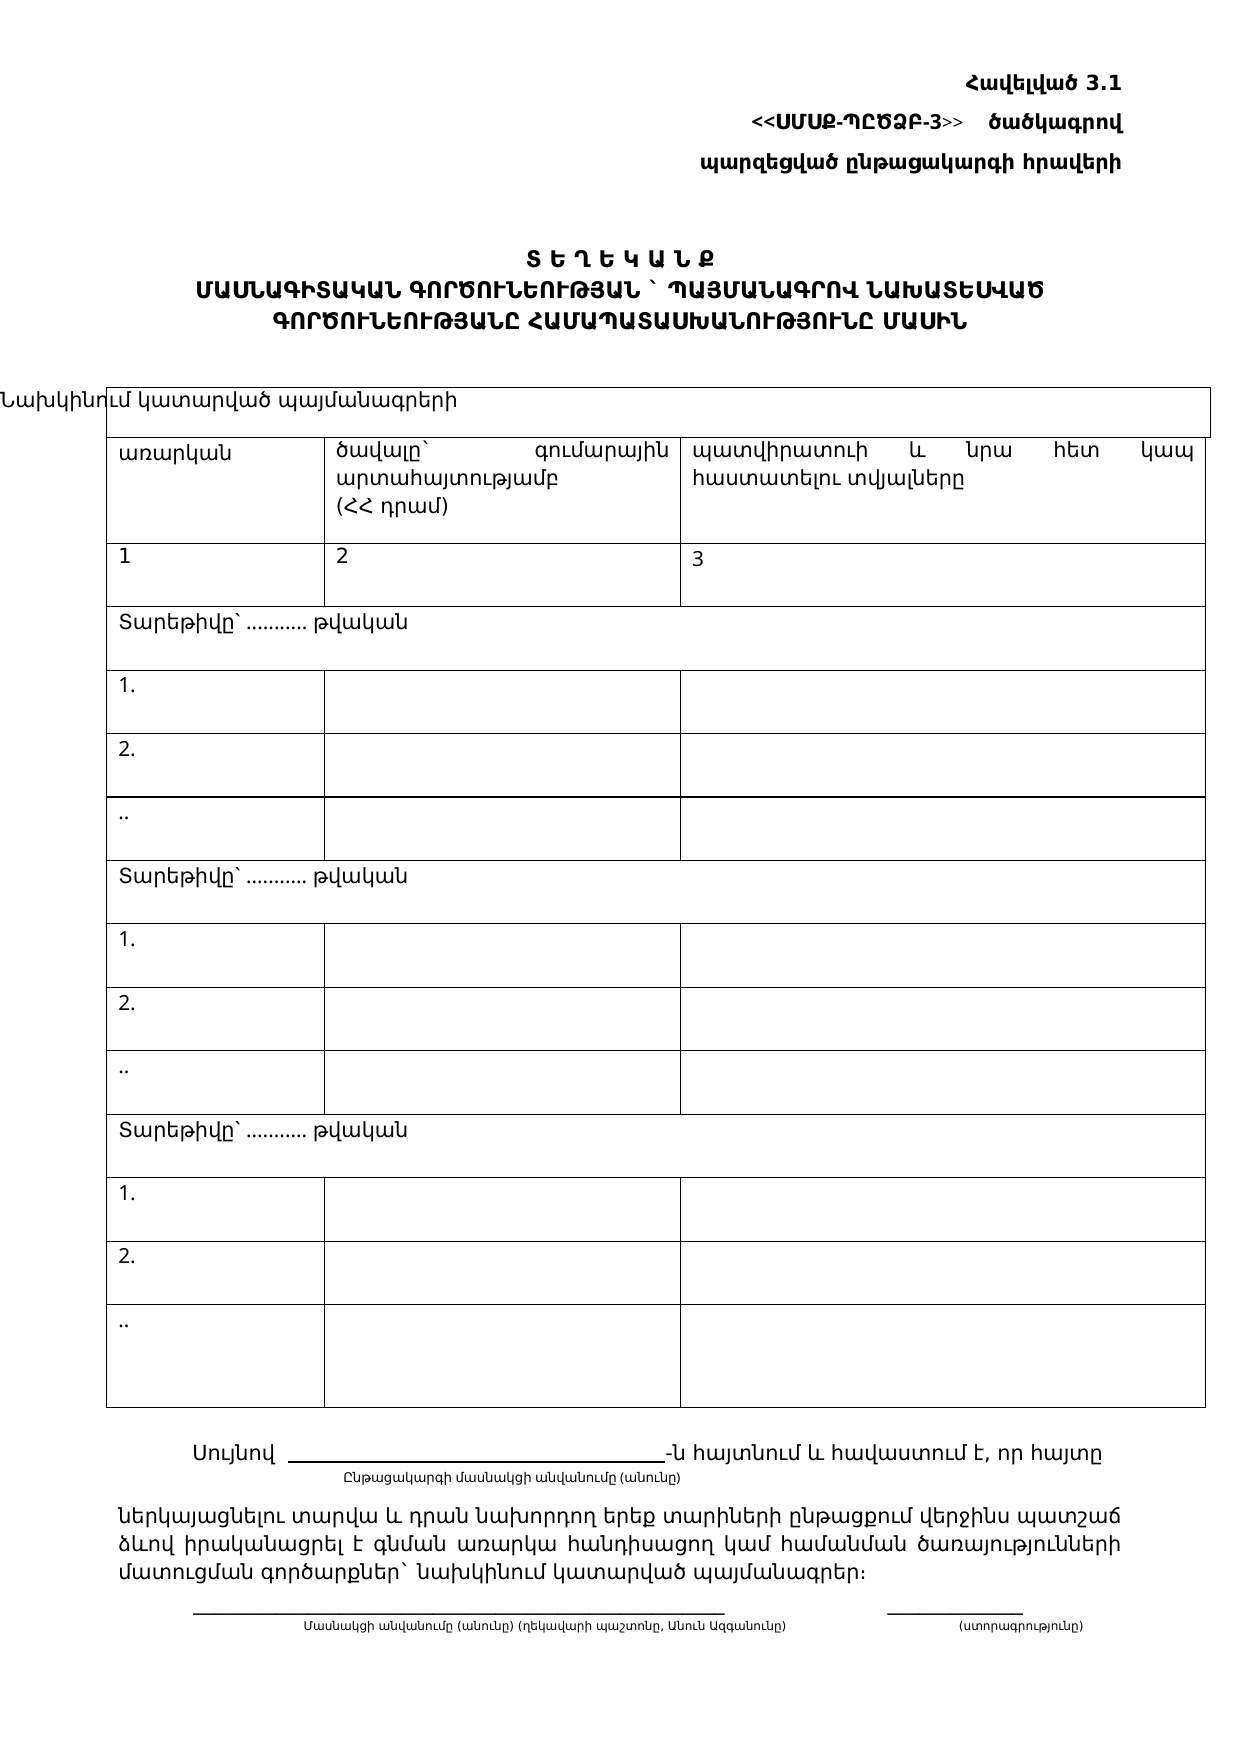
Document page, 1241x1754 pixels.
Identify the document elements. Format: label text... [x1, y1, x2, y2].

text Մասնակցի անվանումը (անունը) (ղեկավարի պաշտոնը, Անուն Ազգանունը) (ստորագրությունը) [118, 1619, 1122, 1643]
table_cell 2 [325, 544, 680, 606]
table_cell [681, 798, 1205, 860]
table_cell 1. [107, 924, 324, 987]
table_cell [681, 1178, 1205, 1241]
table_cell 2. [107, 988, 324, 1050]
table_cell 2. [107, 1242, 324, 1304]
table_cell Տարեթիվը` ........... թվական [107, 861, 1205, 923]
text ___________________________________________________ _____________ [118, 1591, 1122, 1616]
table_cell .. [107, 798, 324, 860]
table_cell [325, 1242, 680, 1304]
text Ընթացակարգի մասնակցի անվանումը (անունը) [268, 1468, 1122, 1499]
text Տ Ե Ղ Ե Կ Ա Ն Ք [118, 247, 1122, 273]
table_cell [681, 1242, 1205, 1304]
table_cell առարկան [107, 438, 324, 543]
table_cell .. [107, 1305, 324, 1407]
table_cell [325, 734, 680, 796]
table_cell [325, 988, 680, 1050]
table_cell [681, 671, 1205, 733]
table_cell .. [107, 1051, 324, 1114]
table_cell Տարեթիվը` ........... թվական [107, 607, 1205, 669]
table_cell 3 [681, 544, 1205, 606]
table_cell [681, 1051, 1205, 1114]
text ներկայացնելու տարվա և դրան նախորդող երեք տարիների ընթացքում վերջինս պատշաճ ձևով իրականացրել է գնման առարկա հանդիսացող կամ համանման ծառայությունների մատուցման գործարքներ` նախկինում կատարված պայմանագրեր։ [118, 1504, 1122, 1584]
table_cell պատվիրատուի և նրա հետ կապ հաստատելու տվյալները [681, 438, 1205, 543]
table_cell [681, 988, 1205, 1050]
text Հավելված 3.1 [118, 71, 1122, 95]
text <<ՍՄՍՔ-ՊԸԾՁԲ-3>> ծածկագրով [118, 107, 1122, 136]
table_cell [325, 671, 680, 733]
table_cell [325, 798, 680, 860]
table_cell [325, 1051, 680, 1114]
table_cell [681, 1305, 1205, 1407]
table_cell 1 [107, 544, 324, 606]
table_cell [681, 734, 1205, 796]
table_cell Տարեթիվը` ........... թվական [107, 1115, 1205, 1177]
table_cell [681, 924, 1205, 987]
table_cell 2. [107, 734, 324, 796]
table_cell 1. [107, 1178, 324, 1241]
table_cell 1. [107, 671, 324, 733]
text պարզեցված ընթացակարգի հրավերի [118, 150, 1122, 174]
text ՄԱՍՆԱԳԻՏԱԿԱՆ ԳՈՐԾՈՒՆԵՈՒԹՅԱՆ ` ՊԱՅՄԱՆԱԳՐՈՎ ՆԱԽԱՏԵՍՎԱԾ ԳՈՐԾՈՒՆԵՈՒԹՅԱՆԸ ՀԱՄԱՊԱՏԱՍԽԱՆՈՒԹՅՈՒՆԸ ՄԱՍԻՆ [118, 277, 1122, 334]
table_cell [325, 1305, 680, 1407]
table_cell [325, 924, 680, 987]
text Սույնով -ն հայտնում և հավաստում է, որ հայտը [118, 1441, 1122, 1465]
table_header Նախկինում կատարված պայմանագրերի [107, 388, 1210, 437]
table_cell [325, 1178, 680, 1241]
table_cell ծավալը` գումարային արտահայտությամբ (ՀՀ դրամ) [325, 438, 680, 543]
